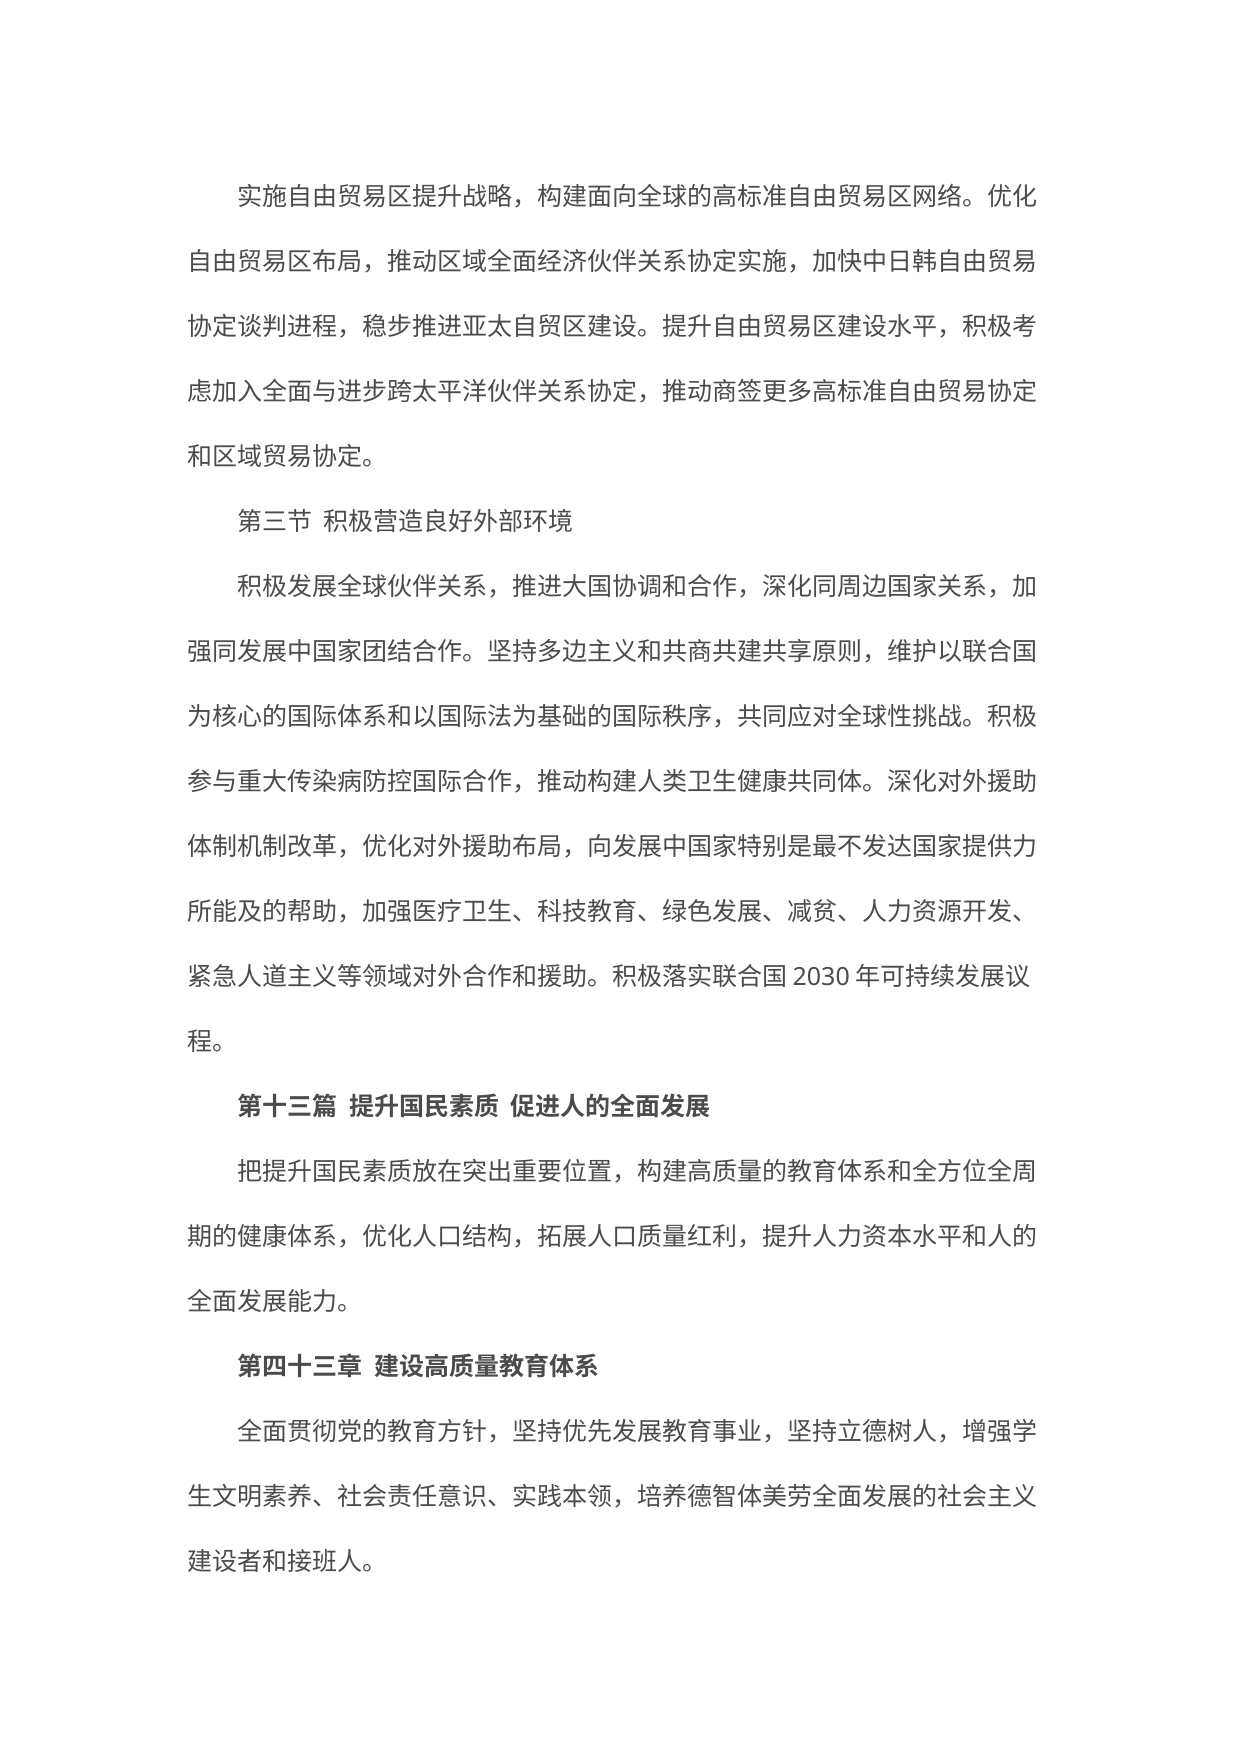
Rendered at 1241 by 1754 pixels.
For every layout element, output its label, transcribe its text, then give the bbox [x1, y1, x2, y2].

text 第四十三章 建设高质量教育体系 [187, 1332, 1053, 1397]
text 积极发展全球伙伴关系，推进大国协调和合作，深化同周边国家关系，加强同发展中国家团结合作。坚持多边主义和共商共建共享原则，维护以联合国为核心的国际体系和以国际法为基础的国际秩序，共同应对全球性挑战。积极参与重大传染病防控国际合作，推动构建人类卫生健康共同体。深化对外援助体制机制改革，优化对外援助布局，向发展中国家特别是最不发达国家提供力所能及的帮助，加强医疗卫生、科技教育、绿色发展、减贫、人力资源开发、紧急人道主义等领域对外合作和援助。积极落实联合国2030年可持续发展议程。 [187, 552, 1053, 1072]
text 实施自由贸易区提升战略，构建面向全球的高标准自由贸易区网络。优化自由贸易区布局，推动区域全面经济伙伴关系协定实施，加快中日韩自由贸易协定谈判进程，稳步推进亚太自贸区建设。提升自由贸易区建设水平，积极考虑加入全面与进步跨太平洋伙伴关系协定，推动商签更多高标准自由贸易协定和区域贸易协定。 [187, 162, 1053, 487]
text 第三节 积极营造良好外部环境 [187, 487, 1053, 552]
text 把提升国民素质放在突出重要位置，构建高质量的教育体系和全方位全周期的健康体系，优化人口结构，拓展人口质量红利，提升人力资本水平和人的全面发展能力。 [187, 1137, 1053, 1332]
text 第十三篇 提升国民素质 促进人的全面发展 [187, 1072, 1053, 1137]
text 全面贯彻党的教育方针，坚持优先发展教育事业，坚持立德树人，增强学生文明素养、社会责任意识、实践本领，培养德智体美劳全面发展的社会主义建设者和接班人。 [187, 1397, 1053, 1592]
